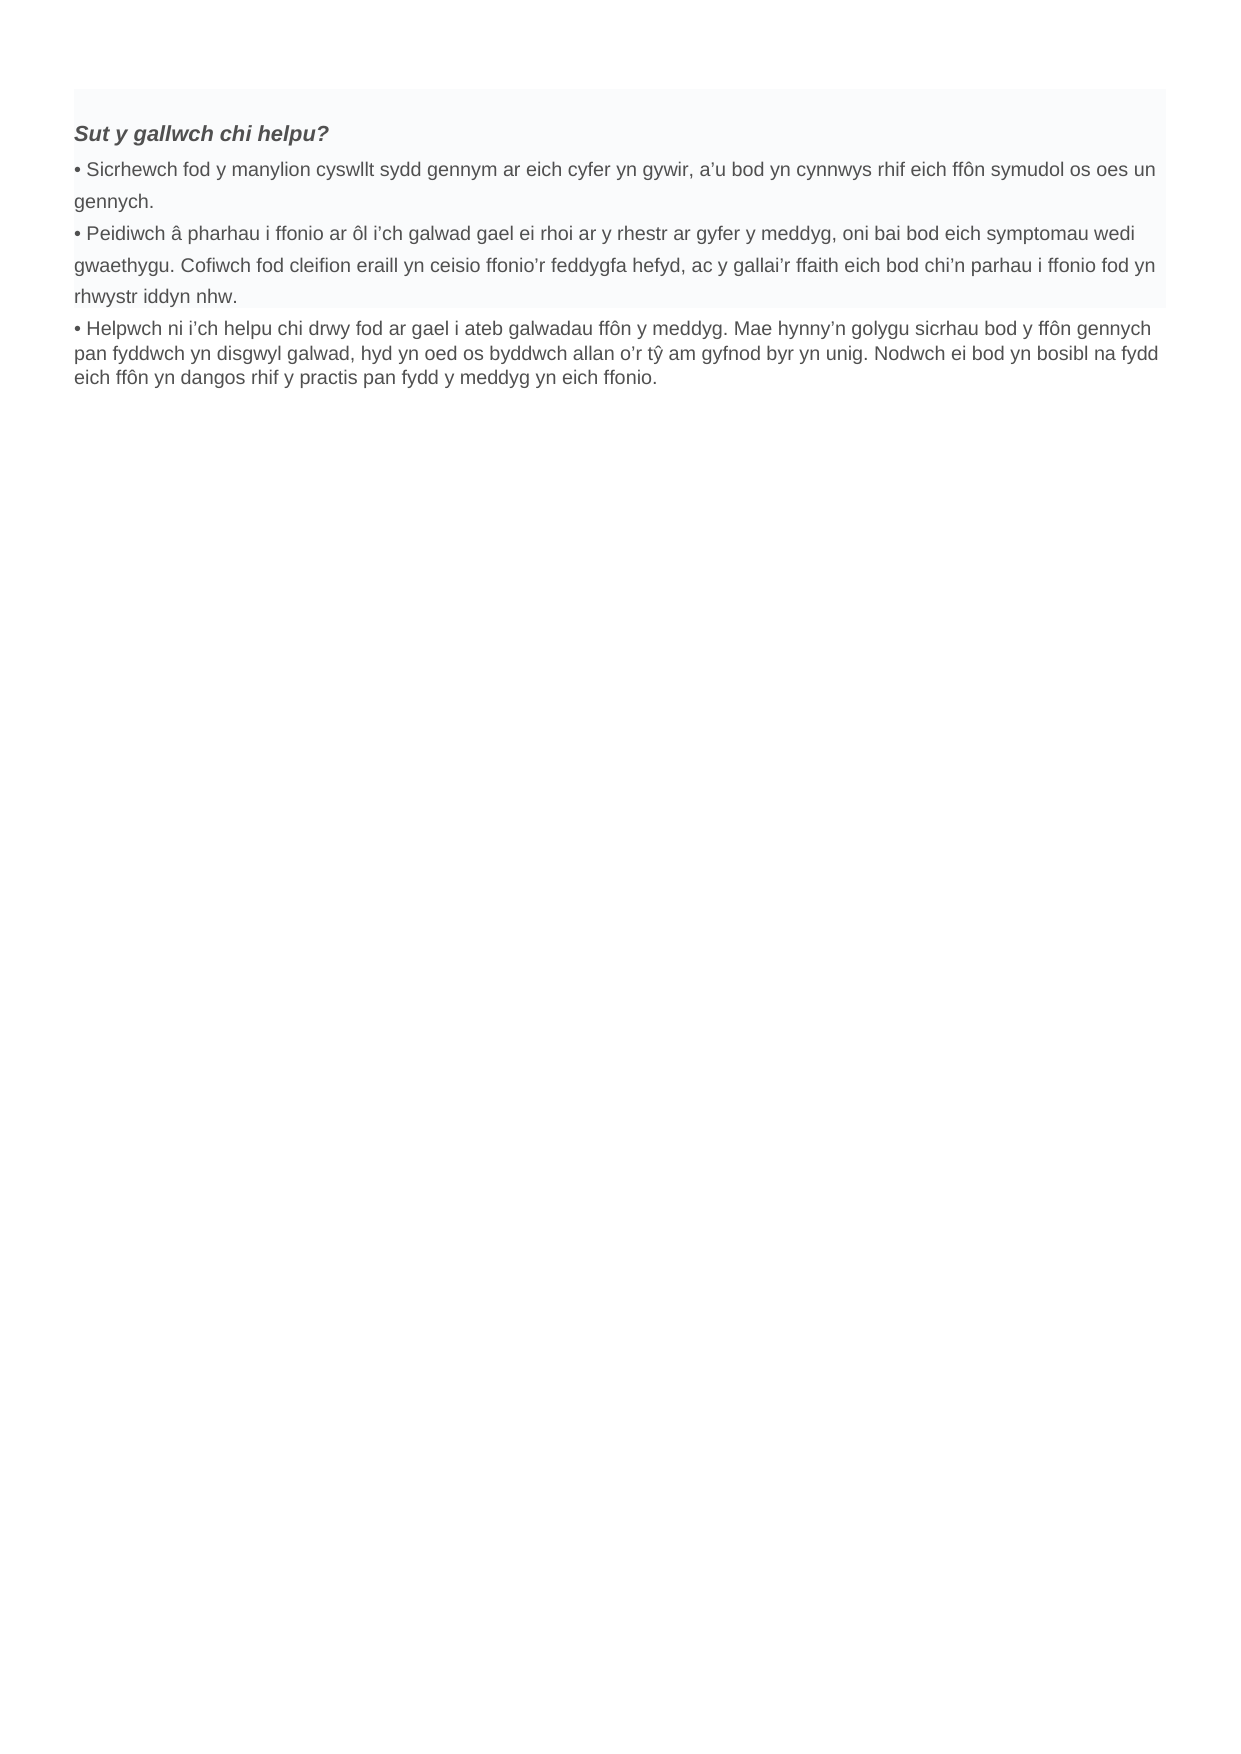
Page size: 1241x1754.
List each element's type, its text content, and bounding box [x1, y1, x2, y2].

text • Peidiwch â pharhau i ffonio ar ôl i’ch galwad gael ei rhoi ar y rhestr ar gyfer y meddyg, oni bai bod eich symptomau wedi gwaethygu. Cofiwch fod cleifion eraill yn ceisio ffonio’r feddygfa hefyd, ac y gallai’r ffaith eich bod chi’n parhau i ffonio fod yn rhwystr iddyn nhw. [74, 222, 1166, 308]
text • Sicrhewch fod y manylion cyswllt sydd gennym ar eich cyfer yn gywir, a’u bod yn cynnwys rhif eich ffôn symudol os oes un gennych. [74, 158, 1166, 213]
text Sut y gallwch chi helpu? [74, 120, 1166, 146]
text • Helpwch ni i’ch helpu chi drwy fod ar gael i ateb galwadau ffôn y meddyg. Mae hynny’n golygu sicrhau bod y ffôn gennych pan fyddwch yn disgwyl galwad, hyd yn oed os byddwch allan o’r tŷ am gyfnod byr yn unig. Nodwch ei bod yn bosibl na fydd eich ffôn yn dangos rhif y practis pan fydd y meddyg yn eich ffonio. [74, 317, 1166, 389]
